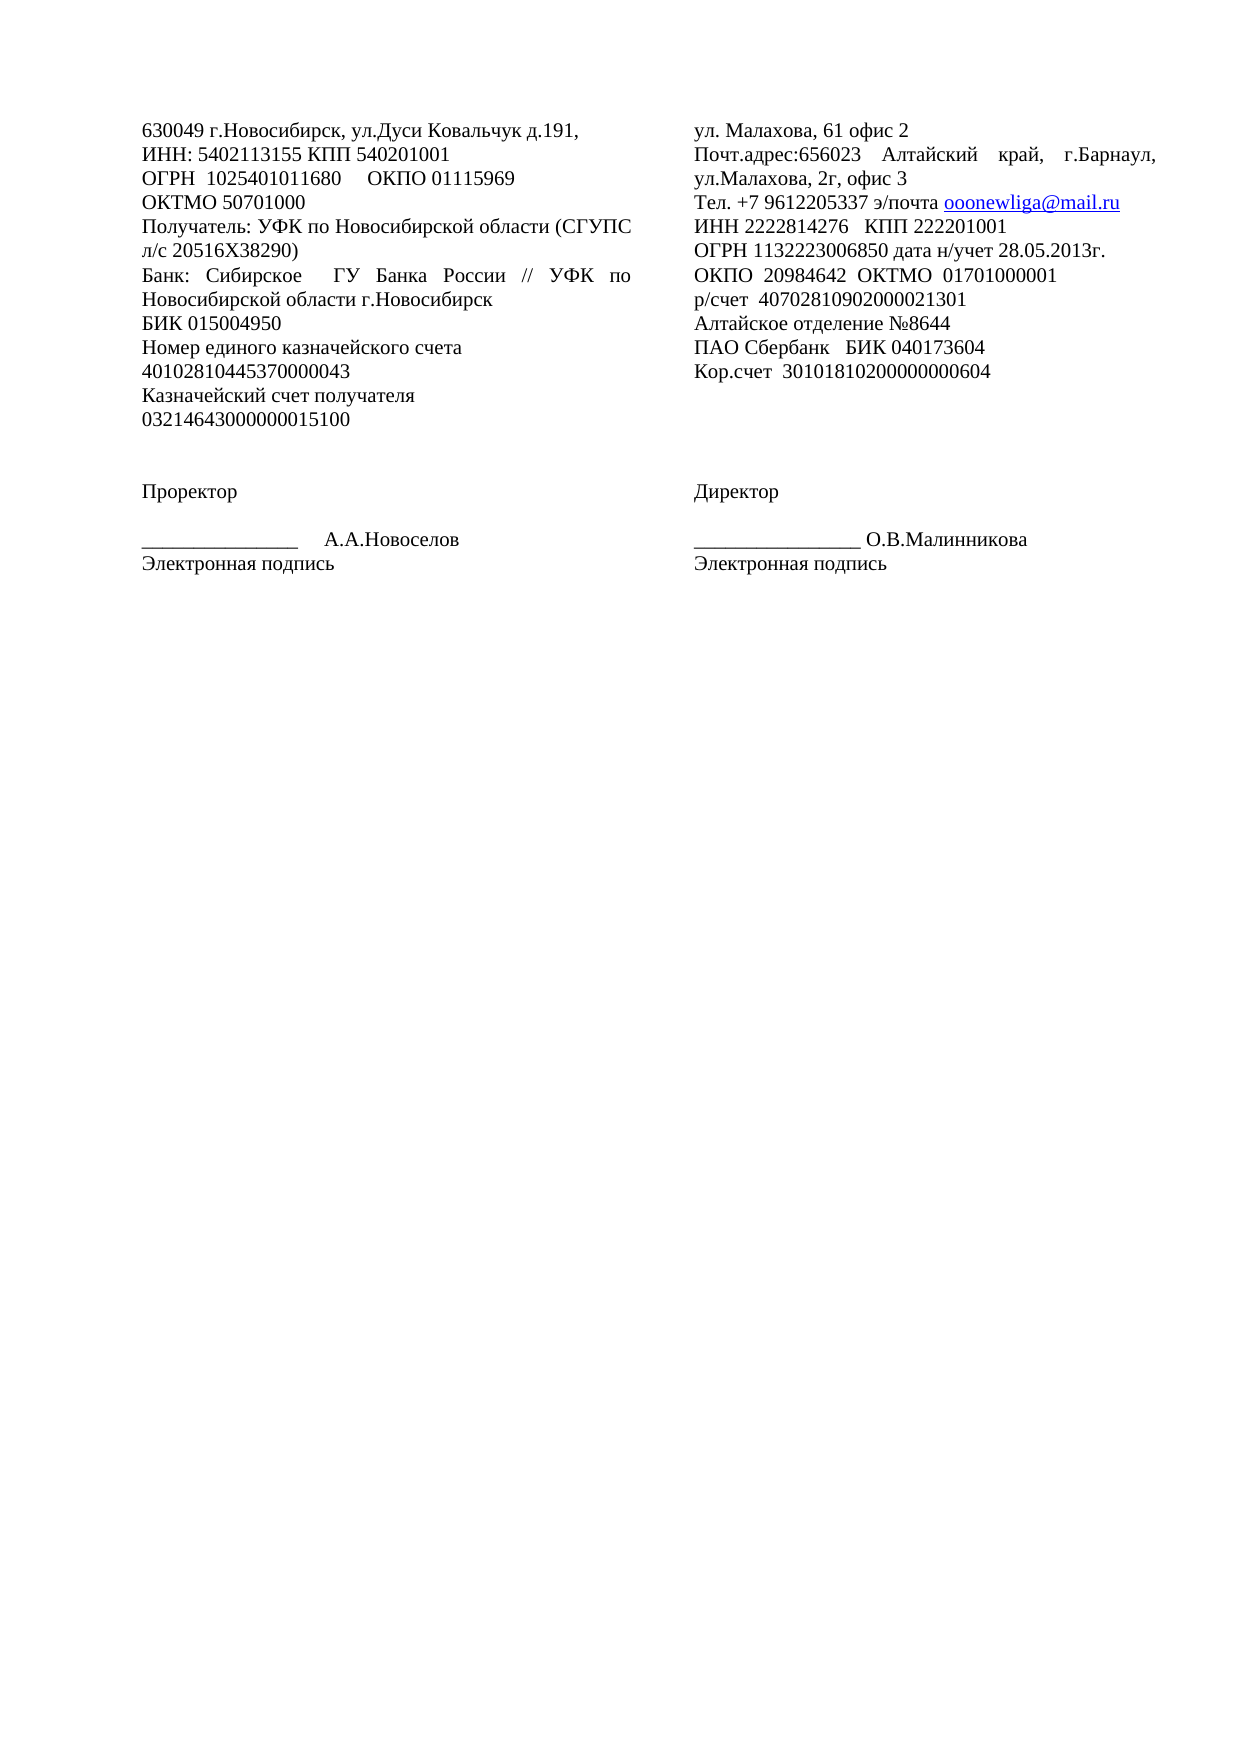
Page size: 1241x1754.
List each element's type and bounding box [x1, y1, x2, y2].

table_header [130, 118, 643, 623]
table_header [643, 118, 1168, 623]
